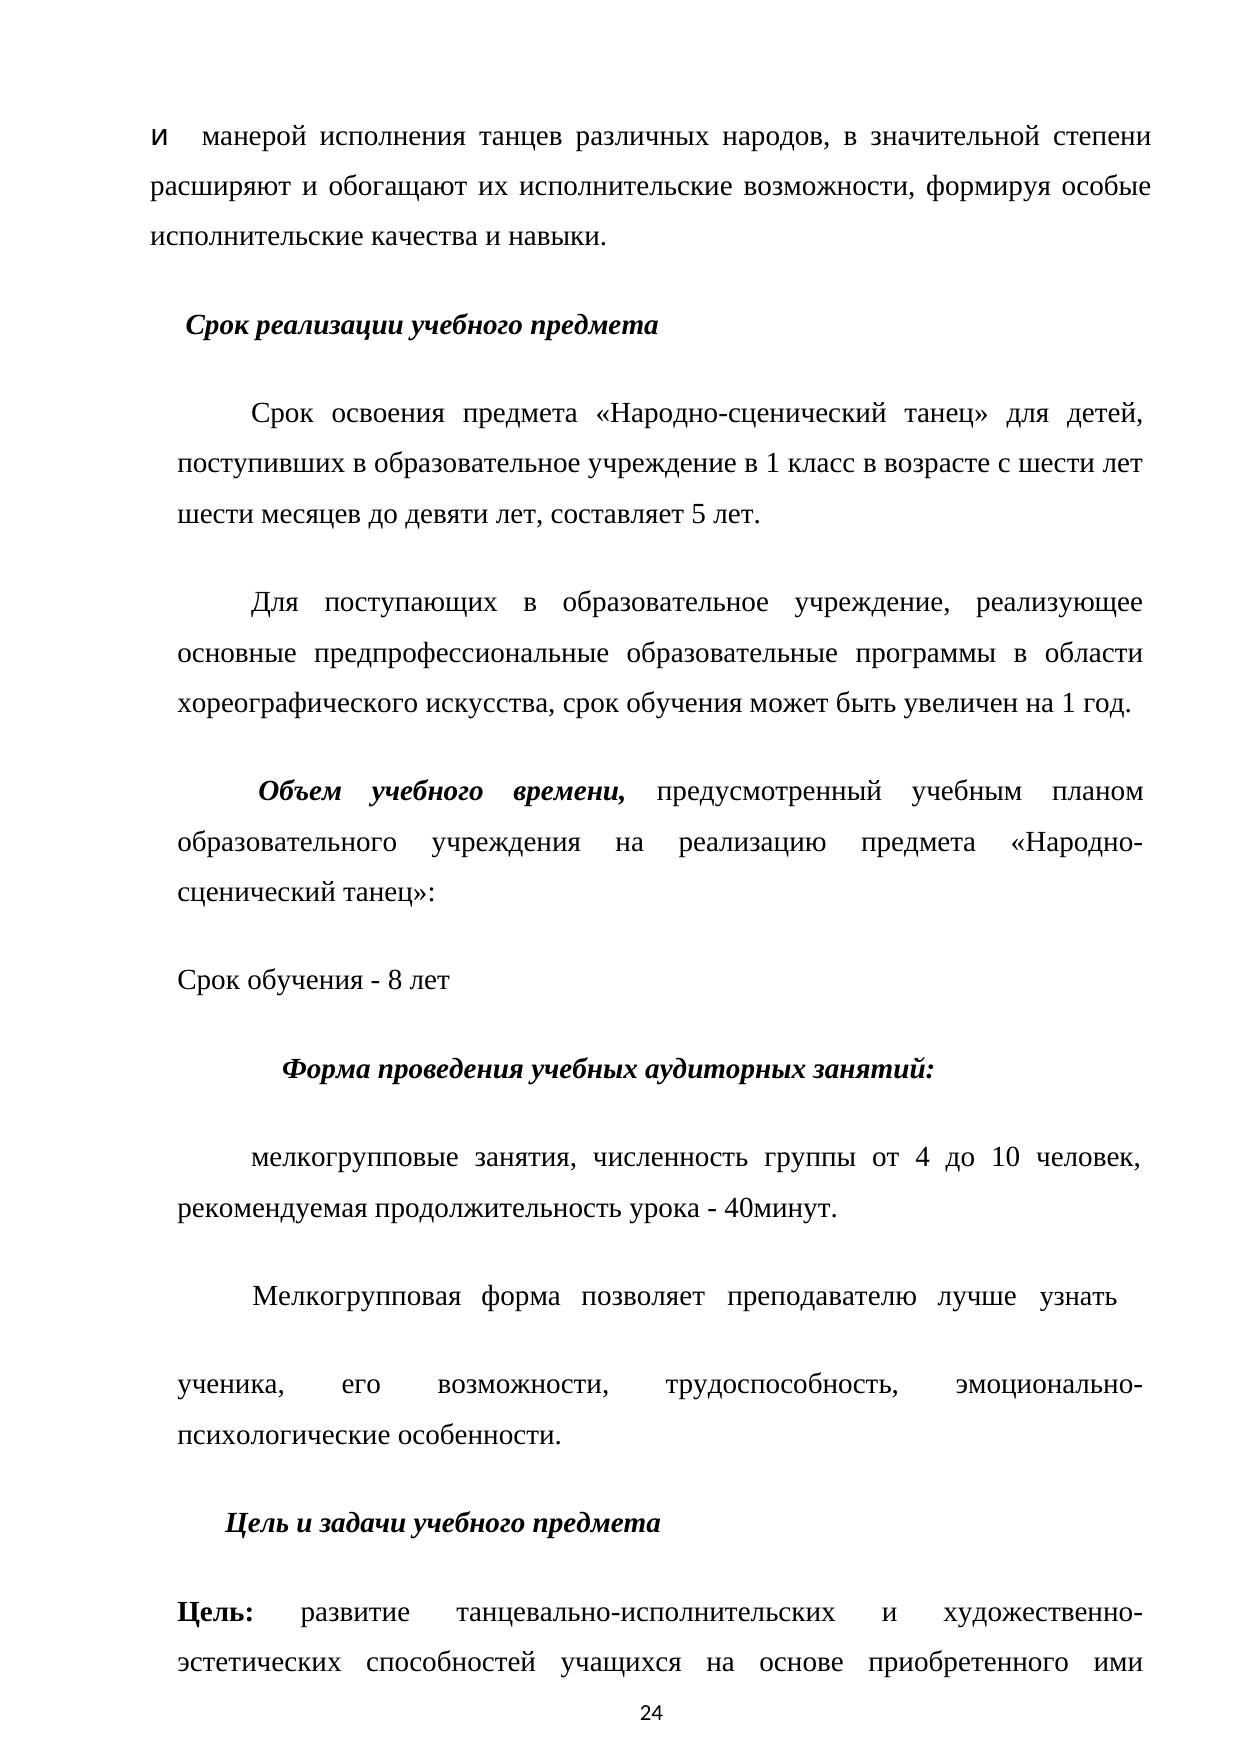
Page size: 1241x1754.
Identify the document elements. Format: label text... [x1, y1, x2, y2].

list манерой исполнения танцев различных народов, в значительной степени расширяют и обогащают их исполнительские возможности, формируя особые исполнительские качества и навыки. [150, 118, 1152, 252]
text Объем учебного времени, предусмотренный учебным планом образовательного учреждения на реализацию предмета «Народно-сценический танец»: [177, 773, 1144, 908]
text Срок обучения - 8 лет [177, 962, 1152, 996]
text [177, 1594, 1144, 1678]
text Цель и задачи учебного предмета [225, 1505, 1152, 1539]
text Срок реализации учебного предмета [185, 307, 1152, 340]
text мелкогрупповые занятия, численность группы от 4 до 10 человек, рекомендуемая продолжительность урока - 40минут. [177, 1139, 1142, 1223]
text Для поступающих в образовательное учреждение, реализующее основные предпрофессиональные образовательные программы в области хореографического искусства, срок обучения может быть увеличен на 1 год. [177, 584, 1144, 718]
text ученика, его возможности, трудоспособность, эмоционально-психологические особенности. [177, 1367, 1144, 1450]
text Форма проведения учебных аудиторных занятий: [150, 1051, 1152, 1084]
text Мелкогрупповая форма позволяет преподавателю лучше узнать [252, 1278, 1152, 1312]
text Срок освоения предмета «Народно-сценический танец» для детей, поступивших в образовательное учреждение в 1 класс в возрасте с шести лет шести месяцев до девяти лет, составляет 5 лет. [177, 395, 1144, 529]
